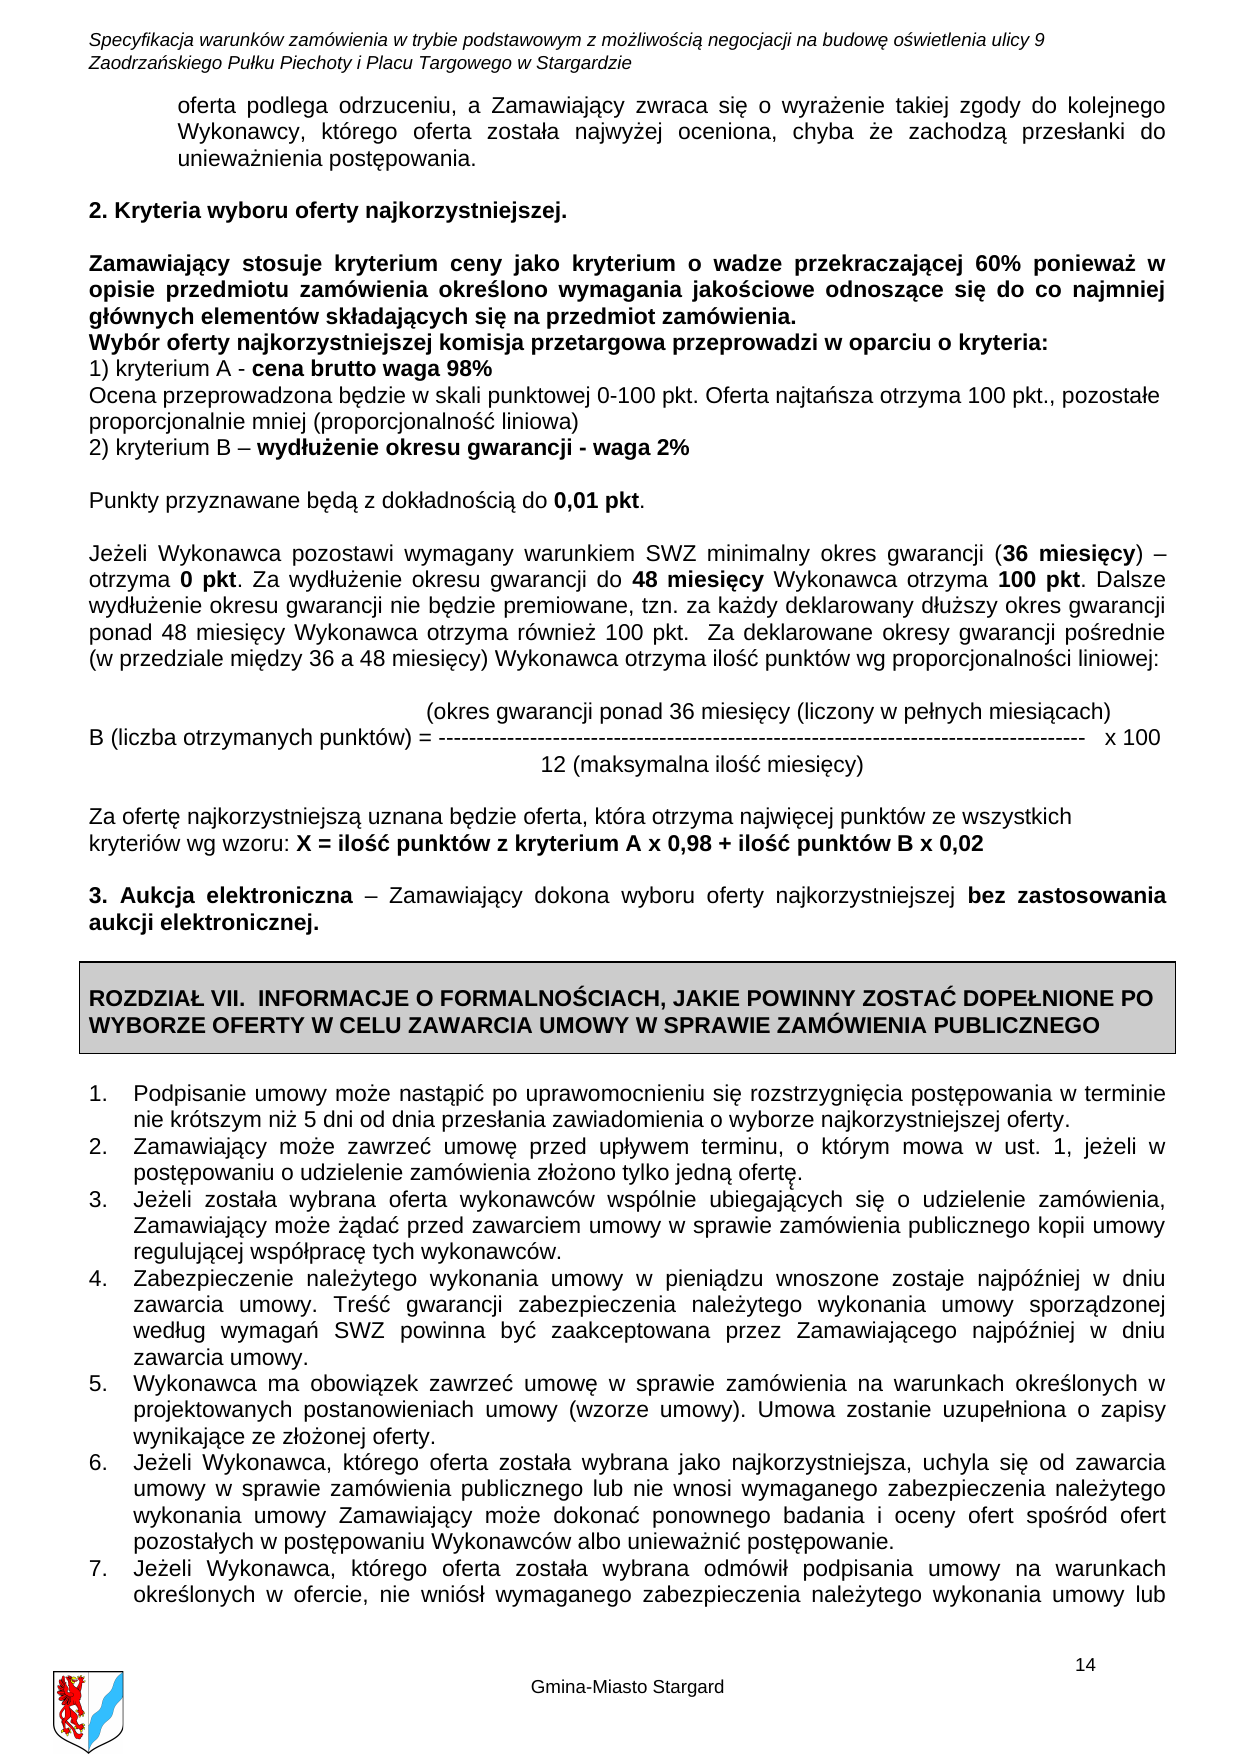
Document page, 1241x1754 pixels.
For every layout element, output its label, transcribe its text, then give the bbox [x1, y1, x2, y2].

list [89, 1554, 1166, 1607]
picture [53, 1671, 124, 1754]
text Punkty przyznawane będą z dokładnością do 0,01 pkt. [89, 487, 1166, 513]
text Za ofertę najkorzystniejszą uznana będzie oferta, która otrzyma najwięcej punktów ze wszystkich kryteriów wg wzoru: X = ilość punktów z kryterium A x 0,98 + ilość punktów B x 0,02 [89, 803, 1166, 856]
text Zamawiający stosuje kryterium ceny jako kryterium o wadze przekraczającej 60% ponieważ w opisie przedmiotu zamówienia określono wymagania jakościowe odnoszące się do co najmniej głównych elementów składających się na przedmiot zamówienia. [89, 250, 1166, 329]
text 12 (maksymalna ilość miesięcy) [89, 751, 1166, 777]
list Podpisanie umowy może nastąpić po uprawomocnieniu się rozstrzygnięcia postępowania w terminie nie krótszym niż 5 dni od dnia przesłania zawiadomienia o wyborze najkorzystniejszej oferty. [89, 1080, 1166, 1133]
list Jeżeli została wybrana oferta wykonawców wspólnie ubiegających się o udzielenie zamówienia, Zamawiający może żądać przed zawarciem umowy w sprawie zamówienia publicznego kopii umowy regulującej współpracę tych wykonawców. [89, 1186, 1166, 1264]
text Wybór oferty najkorzystniejszej komisja przetargowa przeprowadzi w oparciu o kryteria: [89, 329, 1166, 355]
text (okres gwarancji ponad 36 miesięcy (liczony w pełnych miesiącach) [89, 698, 1166, 724]
text Ocena przeprowadzona będzie w skali punktowej 0-100 pkt. Oferta najtańsza otrzyma 100 pkt., pozostałe proporcjonalnie mniej (proporcjonalność liniowa) [89, 382, 1166, 434]
text 2) kryterium B – wydłużenie okresu gwarancji - waga 2% [89, 434, 1166, 461]
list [118, 92, 1166, 171]
text B (liczba otrzymanych punktów) = ------------------------------------------------------------------------------------- x 100 [89, 724, 1166, 751]
list Zabezpieczenie należytego wykonania umowy w pieniądzu wnoszone zostaje najpóźniej w dniu zawarcia umowy. Treść gwarancji zabezpieczenia należytego wykonania umowy sporządzonej według wymagań SWZ powinna być zaakceptowana przez Zamawiającego najpóźniej w dniu zawarcia umowy. [89, 1264, 1166, 1370]
subtitle ROZDZIAŁ VII. INFORMACJE O FORMALNOŚCIACH, JAKIE POWINNY ZOSTAĆ DOPEŁNIONE PO WYBORZE OFERTY W CELU ZAWARCIA UMOWY W SPRAWIE ZAMÓWIENIA PUBLICZNEGO [80, 963, 1175, 1053]
text 3. Aukcja elektroniczna – Zamawiający dokona wyboru oferty najkorzystniejszej bez zastosowania aukcji elektronicznej. [89, 882, 1166, 935]
text Jeżeli Wykonawca pozostawi wymagany warunkiem SWZ minimalny okres gwarancji (36 miesięcy) – otrzyma 0 pkt. Za wydłużenie okresu gwarancji do 48 miesięcy Wykonawca otrzyma 100 pkt. Dalsze wydłużenie okresu gwarancji nie będzie premiowane, tzn. za każdy deklarowany dłuższy okres gwarancji ponad 48 miesięcy Wykonawca otrzyma również 100 pkt. Za deklarowane okresy gwarancji pośrednie (w przedziale między 36 a 48 miesięcy) Wykonawca otrzyma ilość punktów wg proporcjonalności liniowej: [89, 540, 1166, 672]
list Jeżeli Wykonawca, którego oferta została wybrana jako najkorzystniejsza, uchyla się od zawarcia umowy w sprawie zamówienia publicznego lub nie wnosi wymaganego zabezpieczenia należytego wykonania umowy Zamawiający może dokonać ponownego badania i oceny ofert spośród ofert pozostałych w postępowaniu Wykonawców albo unieważnić postępowanie. [89, 1449, 1166, 1554]
text 2. Kryteria wyboru oferty najkorzystniejszej. [89, 197, 1166, 223]
list Wykonawca ma obowiązek zawrzeć umowę w sprawie zamówienia na warunkach określonych w projektowanych postanowieniach umowy (wzorze umowy). Umowa zostanie uzupełniona o zapisy wynikające ze złożonej oferty. [89, 1370, 1166, 1449]
text 1) kryterium A - cena brutto waga 98% [89, 355, 1166, 382]
list Zamawiający może zawrzeć umowę przed upływem terminu, o którym mowa w ust. 1, jeżeli w postępowaniu o udzielenie zamówienia złożono tylko jedną ofertę̨. [89, 1133, 1166, 1186]
